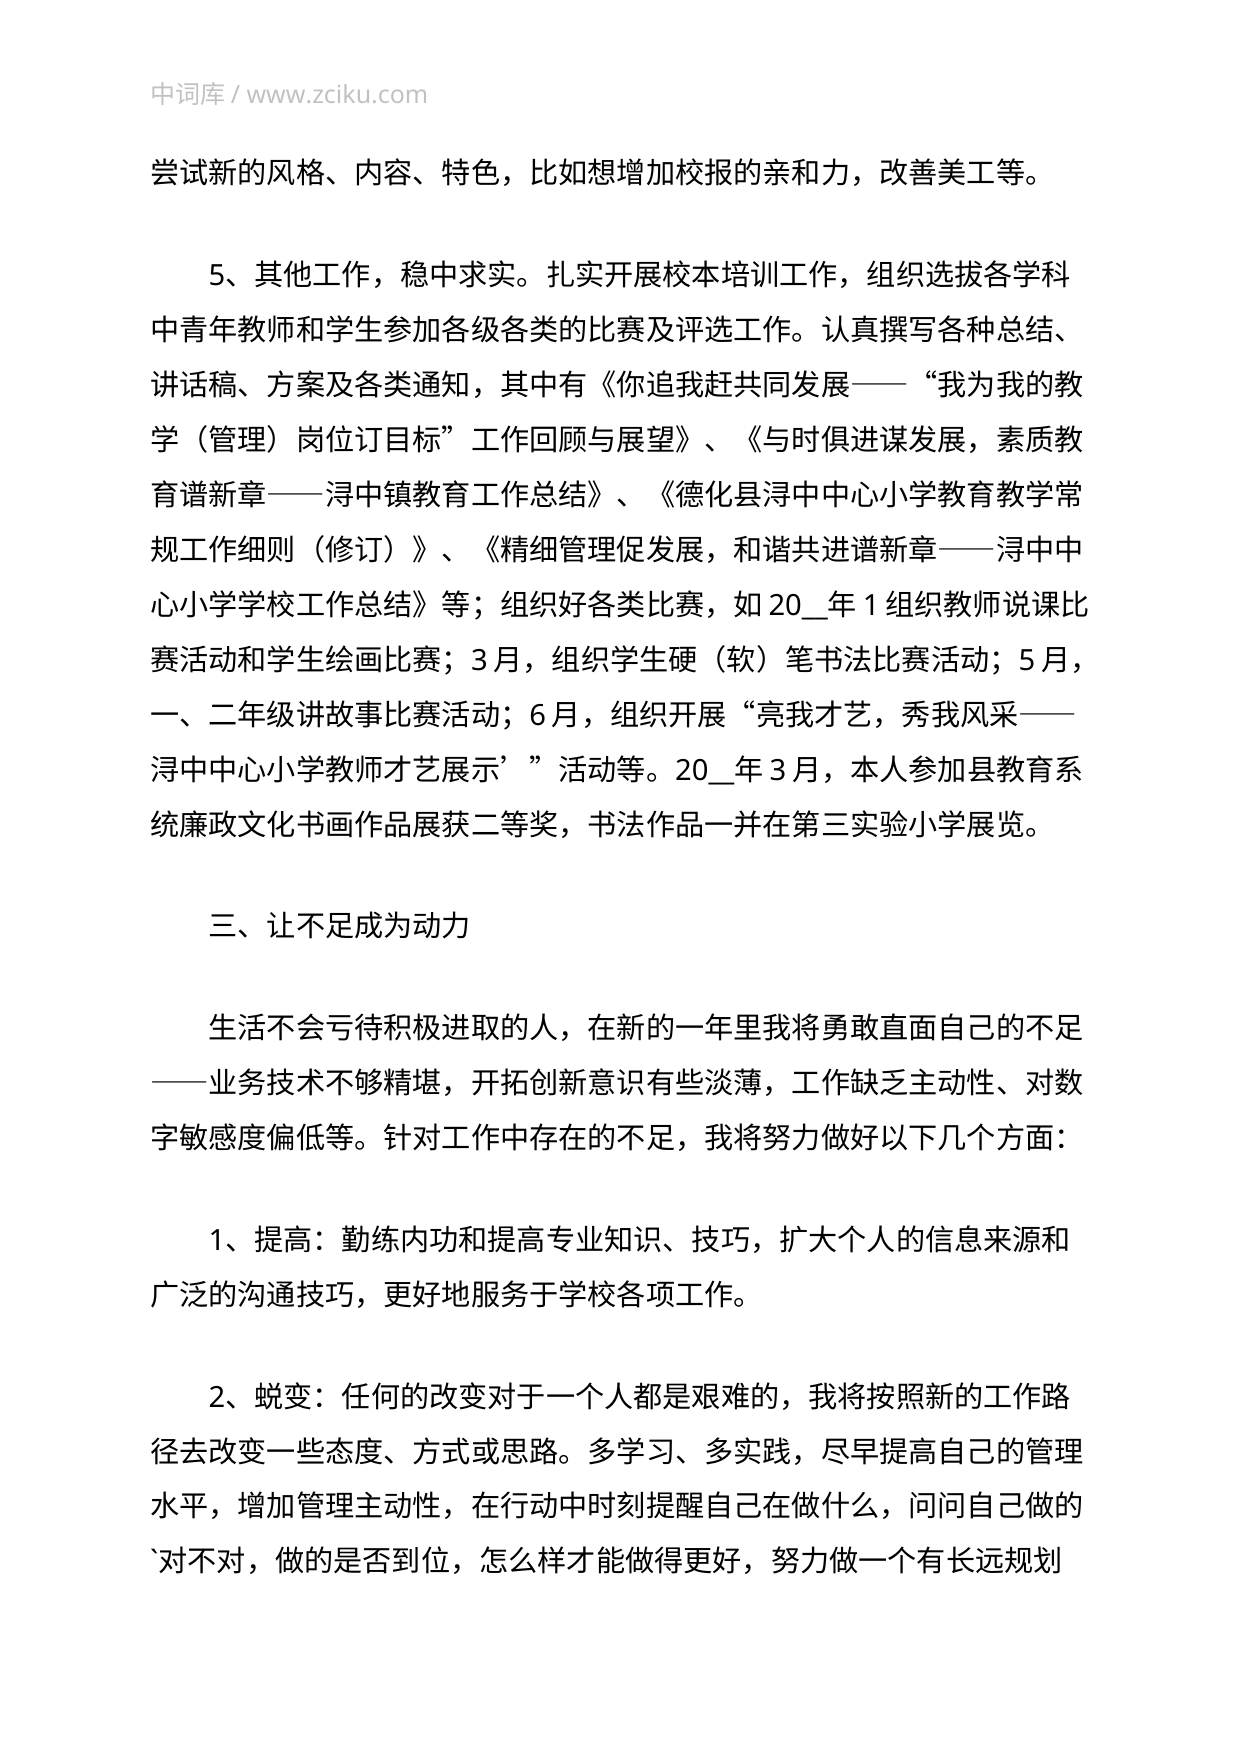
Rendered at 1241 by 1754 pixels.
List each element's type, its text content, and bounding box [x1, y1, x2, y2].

text 生活不会亏待积极进取的人，在新的一年里我将勇敢直面自己的不足——业务技术不够精堪，开拓创新意识有些淡薄，工作缺乏主动性、对数字敏感度偏低等。针对工作中存在的不足，我将努力做好以下几个方面： [150, 1005, 1090, 1157]
text 三、让不足成为动力 [150, 903, 1090, 945]
text 1、提高：勤练内功和提高专业知识、技巧，扩大个人的信息来源和广泛的沟通技巧，更好地服务于学校各项工作。 [150, 1216, 1090, 1314]
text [150, 1373, 1090, 1580]
text 5、其他工作，稳中求实。扎实开展校本培训工作，组织选拔各学科中青年教师和学生参加各级各类的比赛及评选工作。认真撰写各种总结、讲话稿、方案及各类通知，其中有《你追我赶共同发展——“我为我的教学（管理）岗位订目标”工作回顾与展望》、《与时俱进谋发展，素质教育谱新章——浔中镇教育工作总结》、《德化县浔中中心小学教育教学常规工作细则（修订）》、《精细管理促发展，和谐共进谱新章——浔中中心小学学校工作总结》等；组织好各类比赛，如20__年1组织教师说课比赛活动和学生绘画比赛；3月，组织学生硬（软）笔书法比赛活动；5月，一、二年级讲故事比赛活动；6月，组织开展“亮我才艺，秀我风采——浔中中心小学教师才艺展示’”活动等。20__年3月，本人参加县教育系统廉政文化书画作品展获二等奖，书法作品一并在第三实验小学展览。 [150, 252, 1090, 843]
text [150, 150, 1090, 192]
